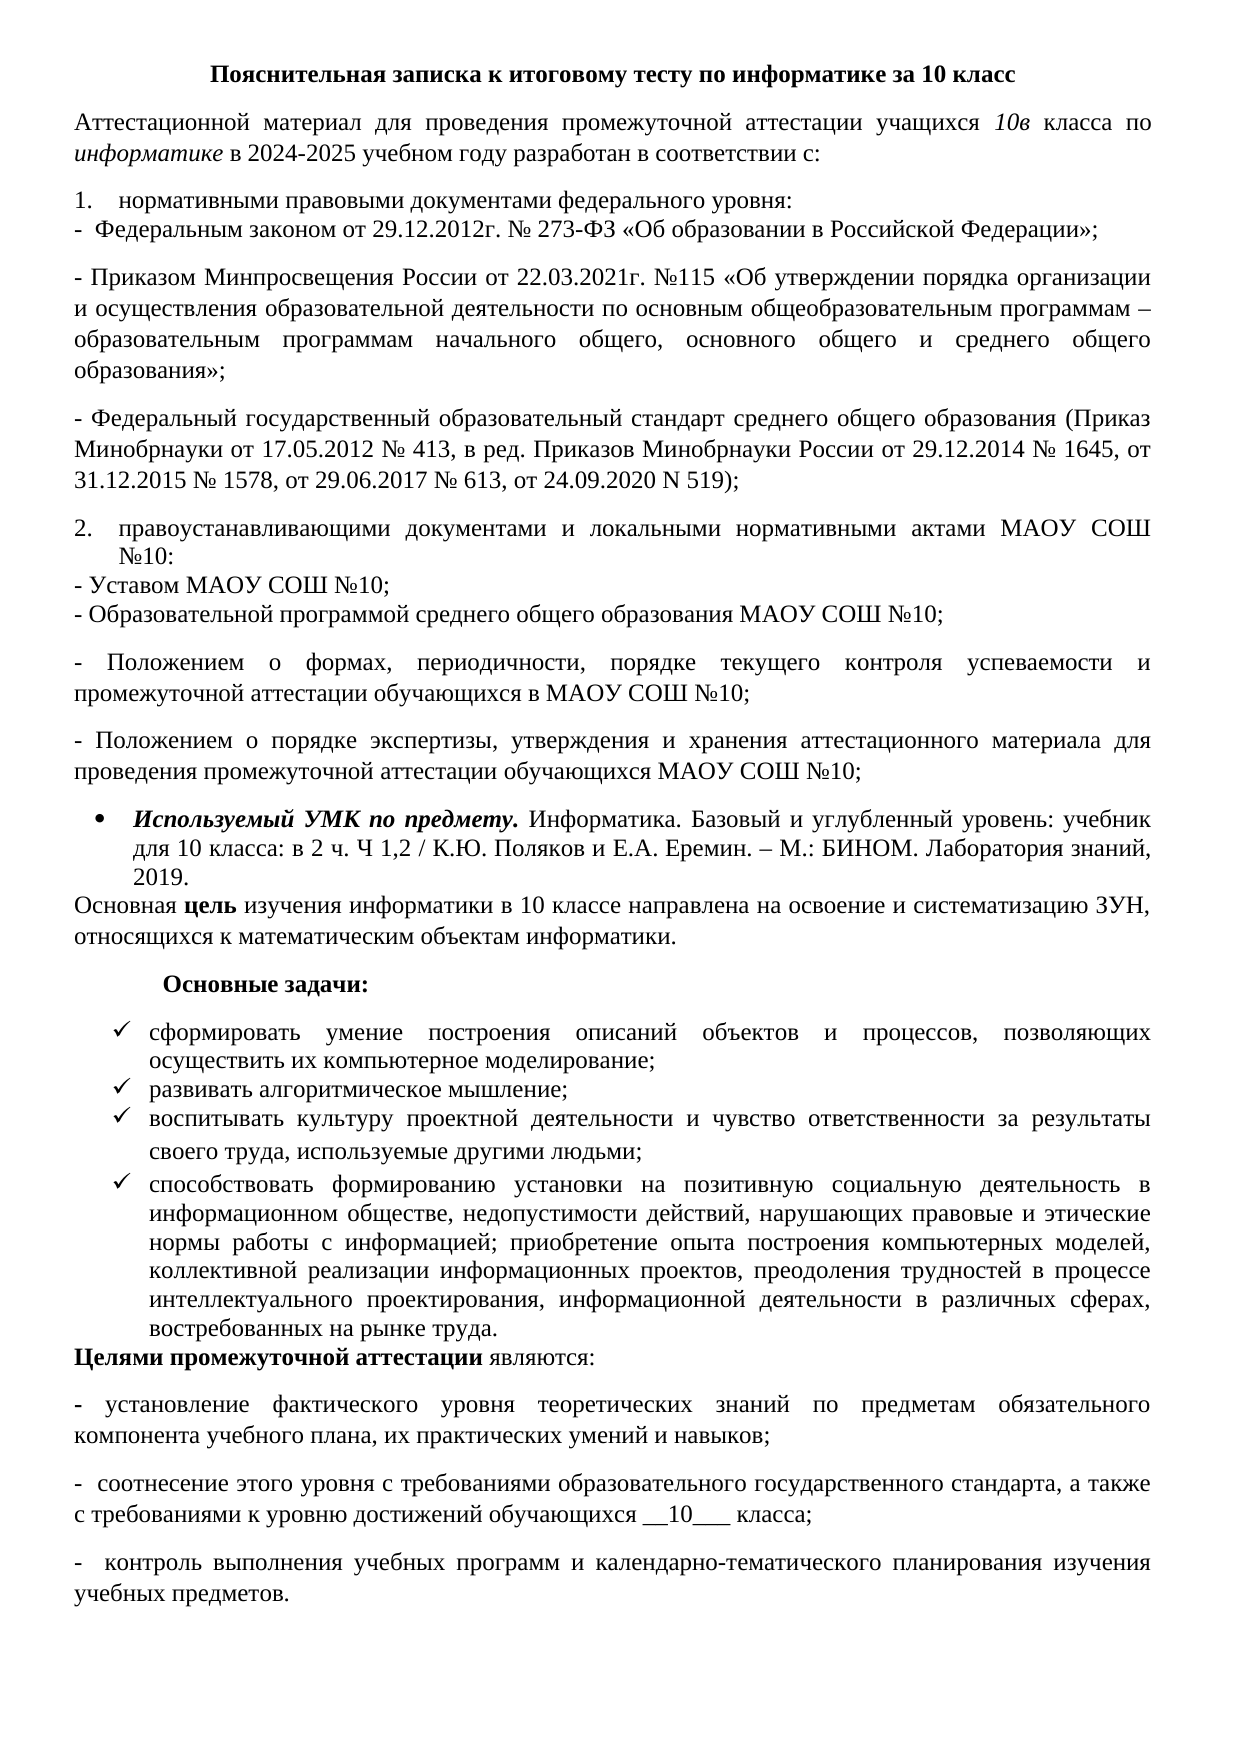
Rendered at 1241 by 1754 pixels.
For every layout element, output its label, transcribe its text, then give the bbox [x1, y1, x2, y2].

list нормативными правовыми документами федерального уровня: [74, 186, 1152, 214]
list - Положением о формах, периодичности, порядке текущего контроля успеваемости и промежуточной аттестации обучающихся в МАОУ СОШ №10; [74, 647, 1152, 706]
text - Федеральный государственный образовательный стандарт среднего общего образования (Приказ Минобрнауки от 17.05.2012 № 413, в ред. Приказов Минобрнауки России от 29.12.2014 № 1645, от 31.12.2015 № 1578, от 29.06.2017 № 613, от 24.09.2020 N 519); [74, 403, 1152, 494]
text Основные задачи: [74, 969, 1152, 998]
text - Уставом МАОУ СОШ №10; [74, 570, 1152, 599]
text Основная цель изучения информатики в 10 классе направлена на освоение и систематизацию ЗУН, относящихся к математическим объектам информатики. [74, 890, 1152, 950]
text - Федеральным законом от 29.12.2012г. № 273-ФЗ «Об образовании в Российской Федерации»; [74, 214, 1152, 243]
text - установление фактического уровня теоретических знаний по предметам обязательного компонента учебного плана, их практических умений и навыков; [74, 1389, 1152, 1449]
text - Образовательной программой среднего общего образования МАОУ СОШ №10; [74, 599, 1152, 628]
text Аттестационной материал для проведения промежуточной аттестации учащихся 10в класса по информатике в 2024-2025 учебном году разработан в соответствии с: [74, 107, 1152, 167]
text - Положением о порядке экспертизы, утверждения и хранения аттестационного материала для проведения промежуточной аттестации обучающихся МАОУ СОШ №10; [74, 725, 1152, 785]
text - соотнесение этого уровня с требованиями образовательного государственного стандарта, а также с требованиями к уровню достижений обучающихся __10___ класса; [74, 1468, 1152, 1528]
text - контроль выполнения учебных программ и календарно-тематического планирования изучения учебных предметов. [74, 1547, 1152, 1607]
text - Приказом Минпросвещения России от 22.03.2021г. №115 «Об утверждении порядка организации и осуществления образовательной деятельности по основным общеобразовательным программам – образовательным программам начального общего, основного общего и среднего общего образования»; [74, 262, 1152, 384]
text Целями промежуточной аттестации являются: [74, 1342, 1152, 1370]
list Используемый УМК по предмету. Информатика. Базовый и углубленный уровень: учебник для 10 класса: в 2 ч. Ч 1,2 / К.Ю. Поляков и Е.А. Еремин. – М.: БИНОМ. Лаборатория знаний, 2019. [95, 804, 1152, 890]
text Пояснительная записка к итоговому тесту по информатике за 10 класс [74, 59, 1152, 88]
list сформировать умение построения описаний объектов и процессов, позволяющих осуществить их компьютерное моделирование; [111, 1017, 1152, 1074]
list воспитывать культуру проектной деятельности и чувство ответственности за результаты своего труда, используемые другими людьми; [111, 1103, 1152, 1165]
list способствовать формированию установки на позитивную социальную деятельность в информационном обществе, недопустимости действий, нарушающих правовые и этические нормы работы с информацией; приобретение опыта построения компьютерных моделей, коллективной реализации информационных проектов, преодоления трудностей в процессе интеллектуального проектирования, информационной деятельности в различных сферах, востребованных на рынке труда. [111, 1169, 1152, 1342]
list правоустанавливающими документами и локальными нормативными актами МАОУ СОШ №10: [74, 513, 1152, 570]
list развивать алгоритмическое мышление; [111, 1074, 1152, 1103]
